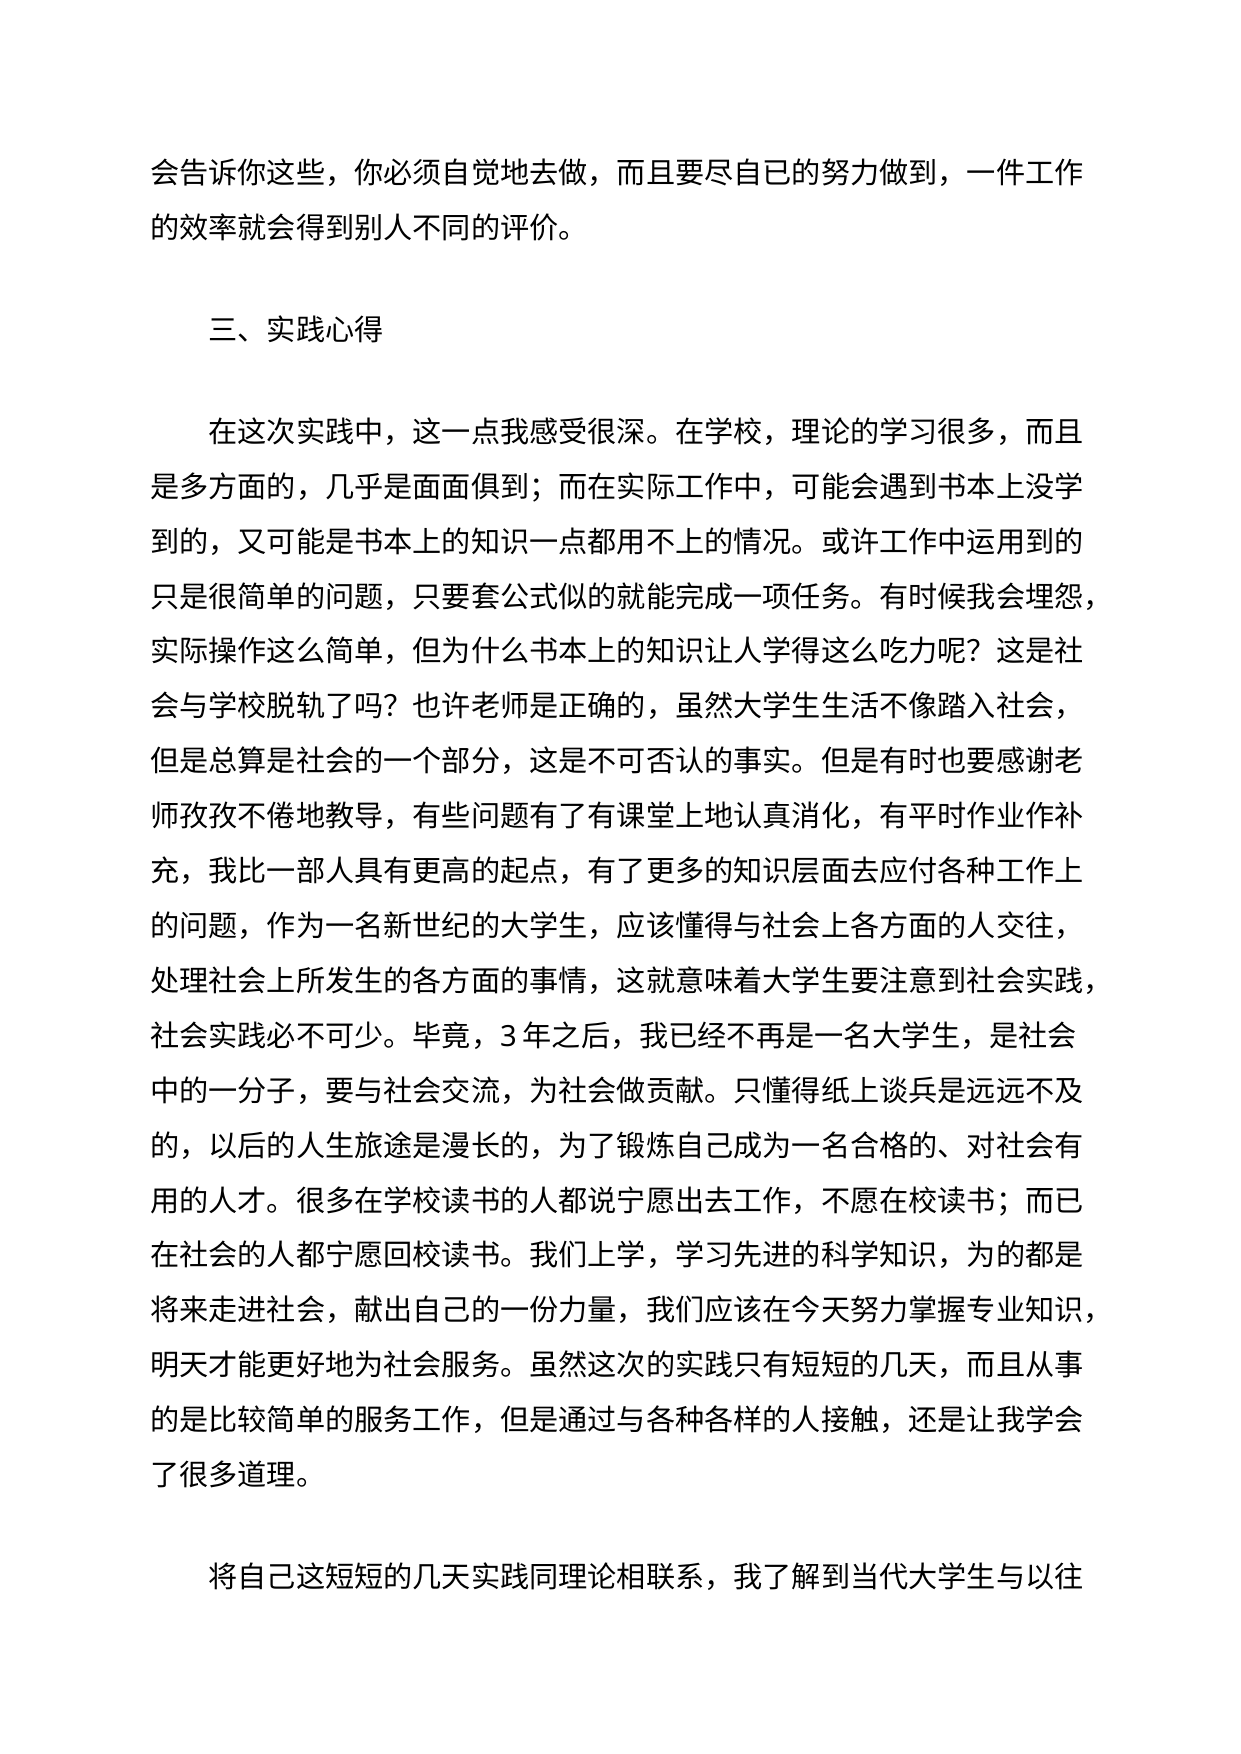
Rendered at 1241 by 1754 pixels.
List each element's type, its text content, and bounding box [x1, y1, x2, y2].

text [150, 150, 1090, 247]
text 三、实践心得 [150, 307, 1090, 349]
text 在这次实践中，这一点我感受很深。在学校，理论的学习很多，而且是多方面的，几乎是面面俱到；而在实际工作中，可能会遇到书本上没学到的，又可能是书本上的知识一点都用不上的情况。或许工作中运用到的只是很简单的问题，只要套公式似的就能完成一项任务。有时候我会埋怨，实际操作这么简单，但为什么书本上的知识让人学得这么吃力呢？这是社会与学校脱轨了吗？也许老师是正确的，虽然大学生生活不像踏入社会，但是总算是社会的一个部分，这是不可否认的事实。但是有时也要感谢老师孜孜不倦地教导，有些问题有了有课堂上地认真消化，有平时作业作补充，我比一部人具有更高的起点，有了更多的知识层面去应付各种工作上的问题，作为一名新世纪的大学生，应该懂得与社会上各方面的人交往，处理社会上所发生的各方面的事情，这就意味着大学生要注意到社会实践，社会实践必不可少。毕竟，3年之后，我已经不再是一名大学生，是社会中的一分子，要与社会交流，为社会做贡献。只懂得纸上谈兵是远远不及的，以后的人生旅途是漫长的，为了锻炼自己成为一名合格的、对社会有用的人才。很多在学校读书的人都说宁愿出去工作，不愿在校读书；而已在社会的人都宁愿回校读书。我们上学，学习先进的科学知识，为的都是将来走进社会，献出自己的一份力量，我们应该在今天努力掌握专业知识，明天才能更好地为社会服务。虽然这次的实践只有短短的几天，而且从事的是比较简单的服务工作，但是通过与各种各样的人接触，还是让我学会了很多道理。 [150, 408, 1090, 1494]
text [150, 1553, 1090, 1596]
